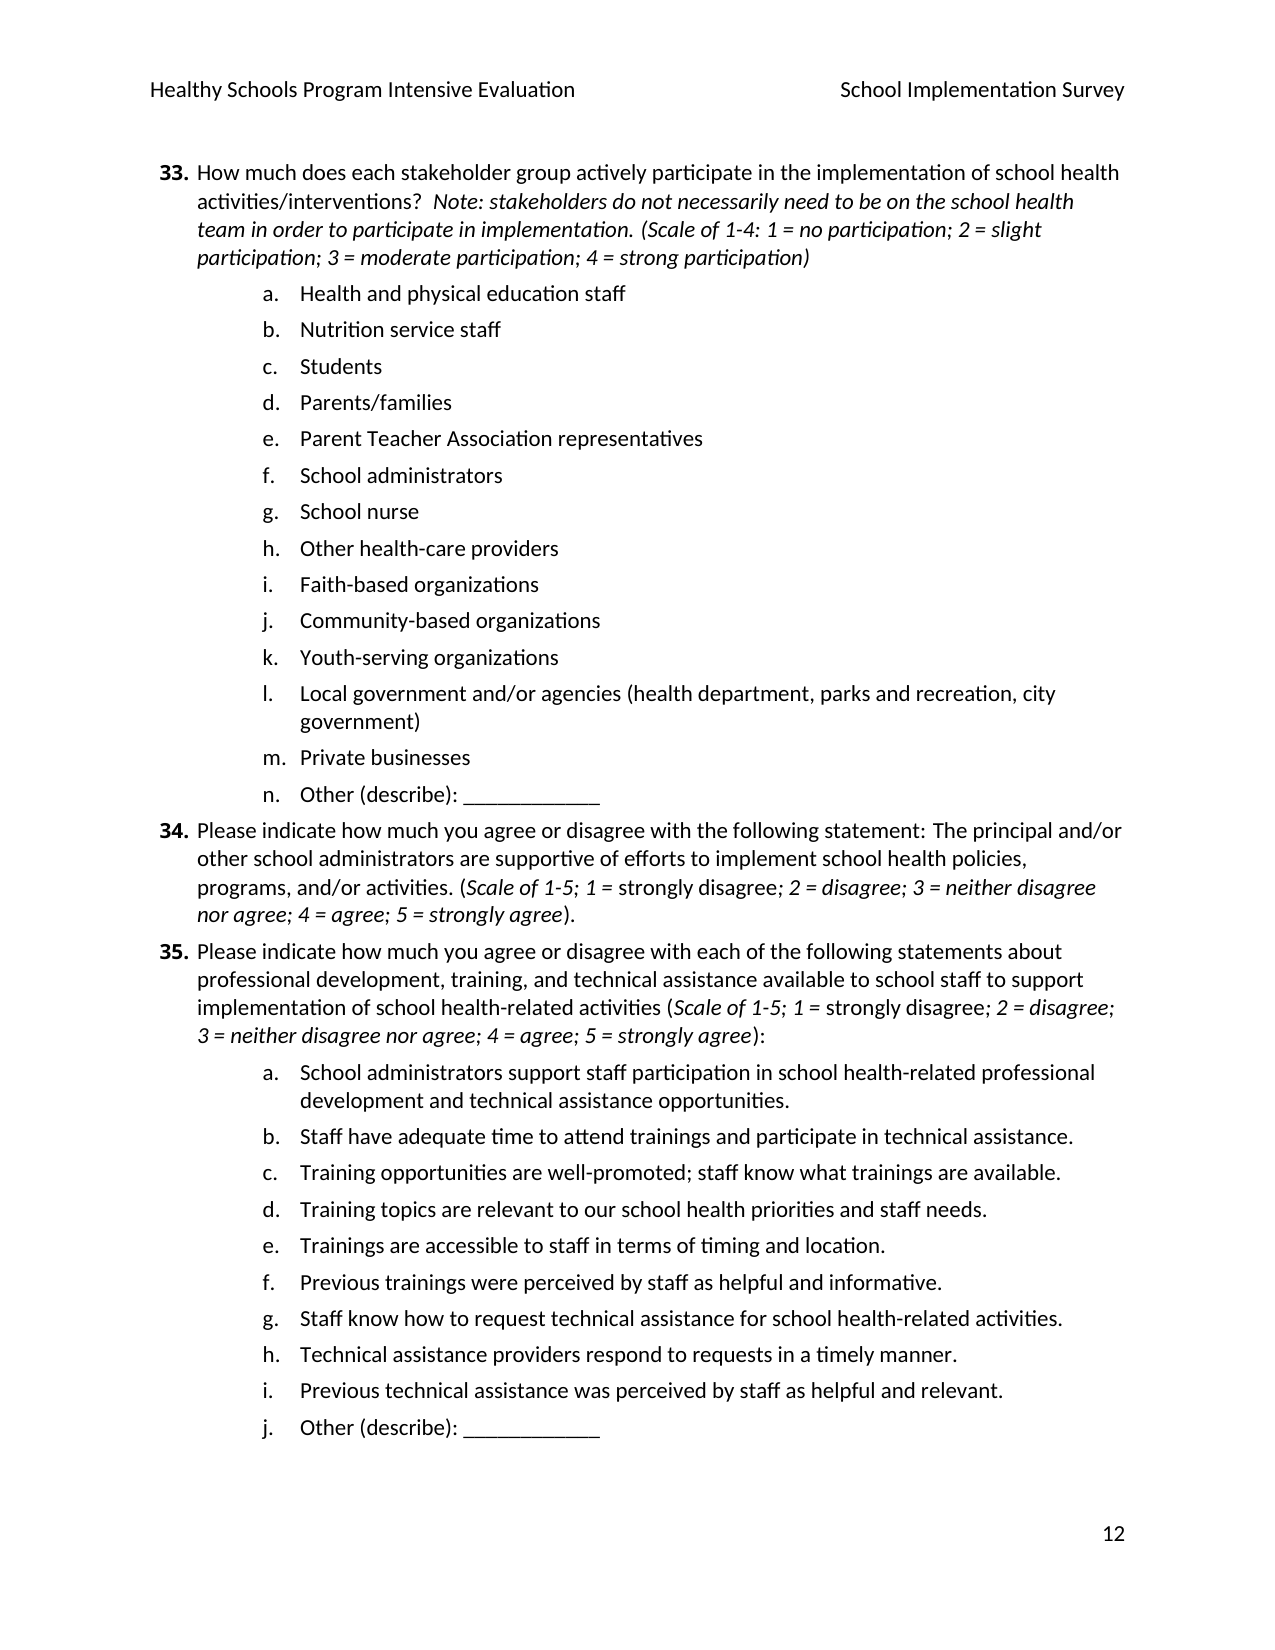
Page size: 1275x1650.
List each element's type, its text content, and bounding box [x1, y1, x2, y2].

list Previous technical assistance was perceived by staff as helpful and relevant. [262, 1377, 1125, 1405]
list Trainings are accessible to staff in terms of timing and location. [262, 1231, 1125, 1259]
list Other (describe): ____________ [262, 1413, 1125, 1441]
list School administrators support staff participation in school health-related professional development and technical assistance opportunities. [262, 1058, 1125, 1114]
list School nurse [262, 497, 1125, 525]
list Health and physical education staff [262, 279, 1125, 307]
list Local government and/or agencies (health department, parks and recreation, city government) [262, 679, 1125, 735]
list Other (describe): ____________ [262, 780, 1125, 808]
list How much does each stakeholder group actively participate in the implementation of school health activities/interventions? Note: stakeholders do not necessarily need to be on the school health team in order to participate in implementation. (Scale of 1-4: 1 = no participation; 2 = slight participation; 3 = moderate participation; 4 = strong participation) [159, 158, 1125, 271]
list Please indicate how much you agree or disagree with the following statement: The principal and/or other school administrators are supportive of efforts to implement school health policies, programs, and/or activities. (Scale of 1-5; 1 = strongly disagree; 2 = disagree; 3 = neither disagree nor agree; 4 = agree; 5 = strongly agree). [159, 816, 1125, 929]
list Staff know how to request technical assistance for school health-related activities. [262, 1304, 1125, 1332]
list Nutrition service staff [262, 316, 1125, 343]
list Students [262, 352, 1125, 380]
list Training topics are relevant to our school health priorities and staff needs. [262, 1195, 1125, 1223]
list Parent Teacher Association representatives [262, 424, 1125, 453]
list Youth-serving organizations [262, 643, 1125, 671]
list Previous trainings were perceived by staff as helpful and informative. [262, 1268, 1125, 1296]
list Private businesses [262, 743, 1125, 771]
list Training opportunities are well-promoted; staff know what trainings are available. [262, 1158, 1125, 1187]
list Technical assistance providers respond to requests in a timely manner. [262, 1340, 1125, 1368]
list Community-based organizations [262, 606, 1125, 634]
list Parents/families [262, 388, 1125, 416]
list Please indicate how much you agree or disagree with each of the following statements about professional development, training, and technical assistance available to school staff to support implementation of school health-related activities (Scale of 1-5; 1 = strongly disagree; 2 = disagree; 3 = neither disagree nor agree; 4 = agree; 5 = strongly agree): [159, 937, 1125, 1049]
list Faith-based organizations [262, 570, 1125, 598]
list Staff have adequate time to attend trainings and participate in technical assistance. [262, 1122, 1125, 1150]
list School administrators [262, 461, 1125, 489]
list Other health-care providers [262, 534, 1125, 562]
